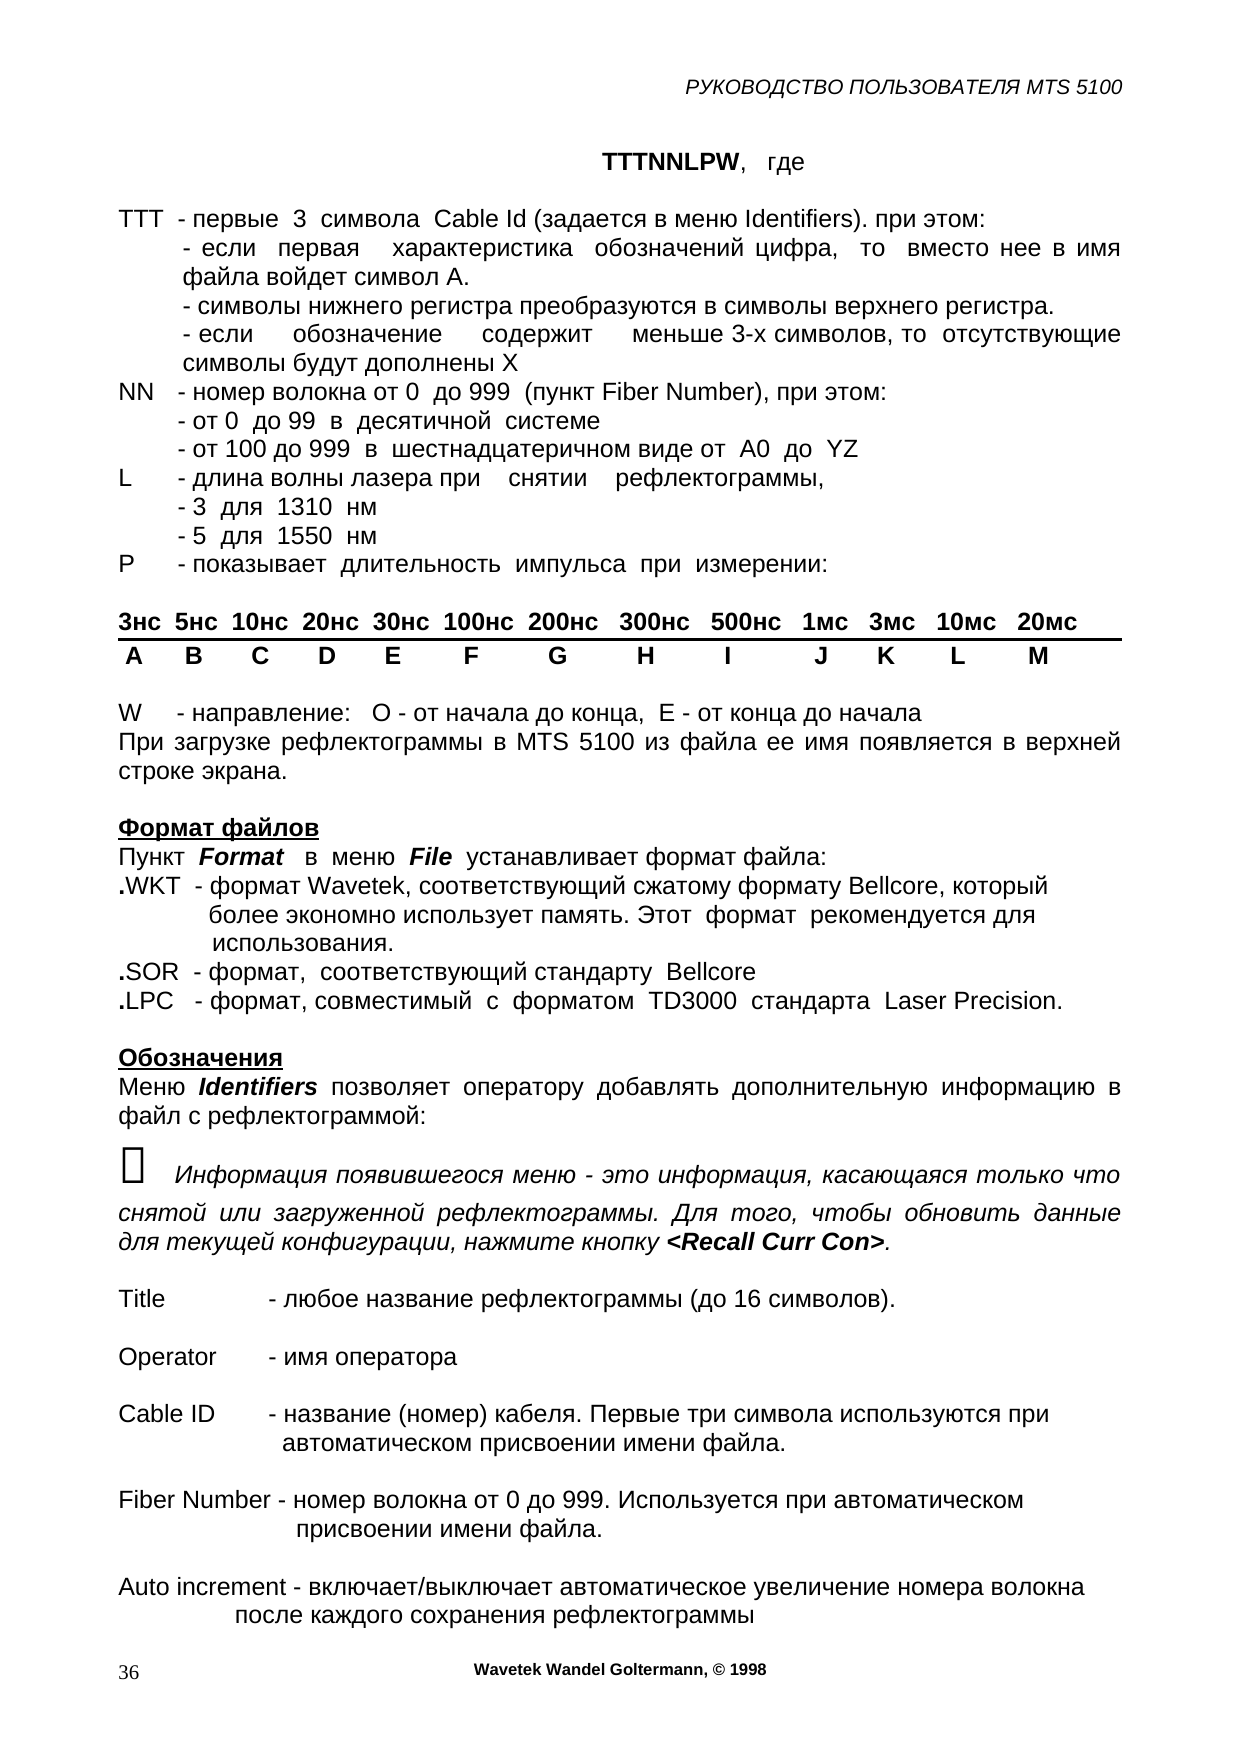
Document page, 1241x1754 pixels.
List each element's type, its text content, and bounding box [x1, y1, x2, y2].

text - от 0 до 99 в десятичной системе [118, 406, 1122, 434]
text Меню Identifiers позволяет оператору добавлять дополнительную информацию в файл с рефлектограммой: [118, 1072, 1122, 1129]
text .LPC - формат, совместимый с форматом TD3000 стандарта Laser Precision. [118, 986, 1122, 1014]
text Auto increment - включает/выключает автоматическое увеличение номера волокна после каждого сохранения рефлектограммы [118, 1571, 1122, 1629]
text Cable ID - название (номер) кабеля. Первые три символа используются при автоматическом присвоении имени файла. [118, 1399, 1122, 1456]
text - 3 для 1310 нм [162, 492, 1122, 521]
text P - показывает длительность импульса при измерении: [118, 549, 1122, 578]
text - если первая характеристика обозначений цифра, то вместо нее в имя файла войдет символ А. [182, 233, 1122, 291]
text .WKT - формат Wavetek, соответствующий сжатому формату Bellcore, который [118, 871, 1122, 899]
text - если обозначение содержит меньше 3-х символов, то отсутствующие символы будут дополнены Х [182, 319, 1122, 377]
text TTTNNLPW, где [118, 147, 1122, 176]
text W - направление: O - от начала до конца, Е - от конца до начала [118, 698, 1122, 727]
text L - длина волны лазера при снятии рефлектограммы, [118, 463, 1122, 492]
text Пункт Format в меню File устанавливает формат файла: [118, 842, 1122, 871]
text .SOR - формат, соответствующий стандарту Bellcore [118, 957, 1122, 986]
text А В С D E F G H I J K L M [118, 641, 1122, 669]
text Fiber Number - номер волокна от 0 до 999. Используется при автоматическом присвоении имени файла. [118, 1485, 1122, 1543]
text Operator - имя оператора [118, 1341, 1122, 1370]
text более экономно использует память. Этот формат рекомендуется для использования. [118, 899, 1122, 957]
text - символы нижнего регистра преобразуются в символы верхнего регистра. [182, 291, 1122, 319]
text - 5 для 1550 нм [162, 521, 1122, 549]
text  Информация появившегося меню - это информация, касающаяся только что снятой или загруженной рефлектограммы. Для того, чтобы обновить данные для текущей конфигурации, нажмите кнопку <Recall Curr Con>. [118, 1129, 1122, 1255]
text Формат файлов [118, 813, 1122, 842]
text При загрузке рефлектограммы в MTS 5100 из файла ее имя появляется в верхней строке экрана. [118, 727, 1122, 784]
text 3нс 5нс 10нс 20нс 30нс 100нс 200нс 300нс 500нс 1мс 3мс 10мс 20мс [118, 607, 1122, 638]
text ТТТ - первые 3 символа Сable Id (задается в меню Identifiers). при этом: [118, 204, 1122, 233]
text Title - любое название рефлектограммы (до 16 символов). [118, 1284, 1122, 1313]
text Обозначения [118, 1043, 1122, 1072]
text NN - номер волокна от 0 до 999 (пункт Fiber Number), при этом: [118, 377, 1122, 406]
text - от 100 до 999 в шестнадцатеричном виде от А0 до YZ [118, 434, 1122, 463]
